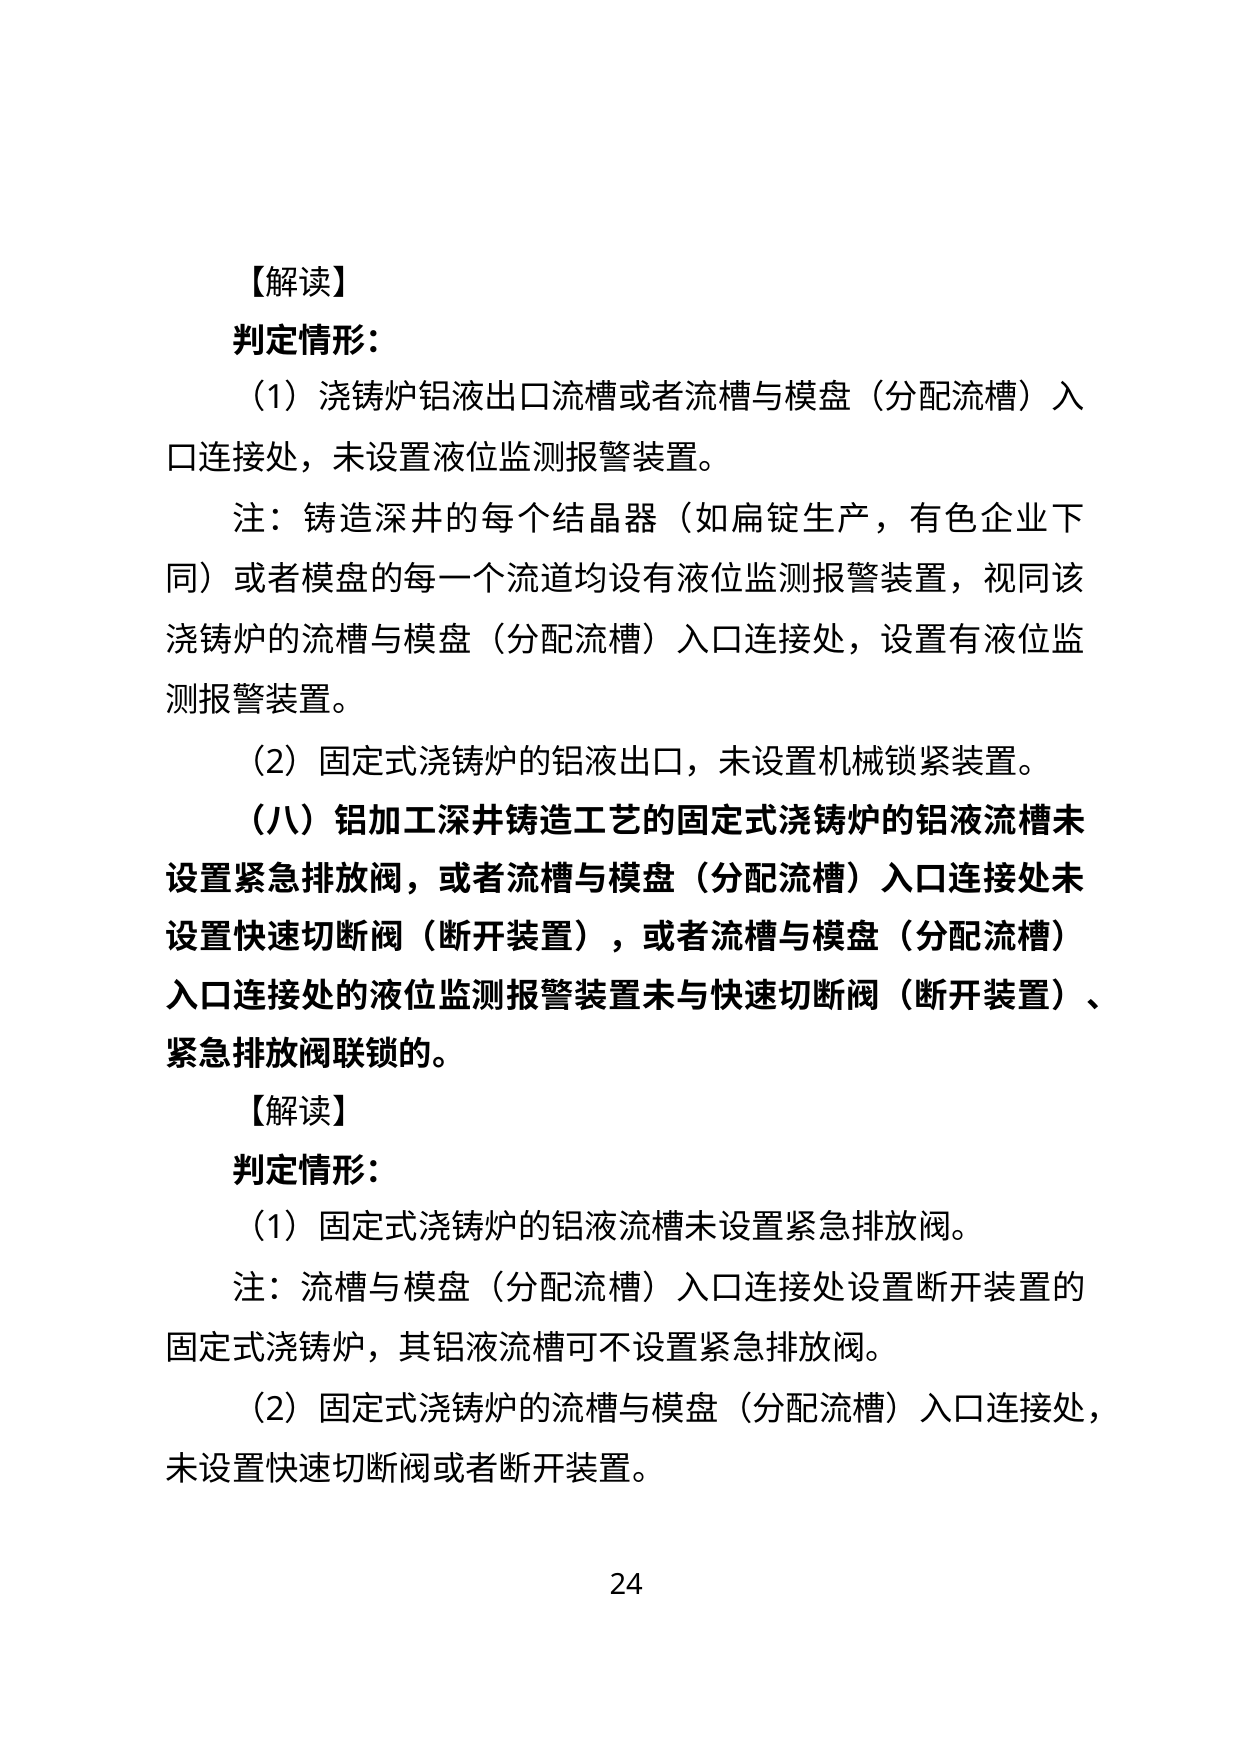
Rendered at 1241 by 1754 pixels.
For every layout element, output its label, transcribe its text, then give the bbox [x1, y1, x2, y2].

text （八）铝加工深井铸造工艺的固定式浇铸炉的铝液流槽未设置紧急排放阀，或者流槽与模盘（分配流槽）入口连接处未设置快速切断阀（断开装置），或者流槽与模盘（分配流槽）入口连接处的液位监测报警装置未与快速切断阀（断开装置）、紧急排放阀联锁的。 [165, 786, 1087, 1077]
text （2）固定式浇铸炉的铝液出口，未设置机械锁紧装置。 [165, 727, 1087, 786]
text （1）浇铸炉铝液出口流槽或者流槽与模盘（分配流槽）入口连接处，未设置液位监测报警装置。 [165, 364, 1087, 485]
text （1）固定式浇铸炉的铝液流槽未设置紧急排放阀。 [165, 1194, 1087, 1254]
text （2）固定式浇铸炉的流槽与模盘（分配流槽）入口连接处，未设置快速切断阀或者断开装置。 [165, 1375, 1087, 1496]
text 【解读】 [165, 1077, 1087, 1136]
text 判定情形： [165, 306, 1087, 364]
text 【解读】 [165, 247, 1087, 306]
text 注：流槽与模盘（分配流槽）入口连接处设置断开装置的固定式浇铸炉，其铝液流槽可不设置紧急排放阀。 [165, 1254, 1087, 1375]
text 注：铸造深井的每个结晶器（如扁锭生产，有色企业下同）或者模盘的每一个流道均设有液位监测报警装置，视同该浇铸炉的流槽与模盘（分配流槽）入口连接处，设置有液位监测报警装置。 [165, 485, 1087, 727]
text 判定情形： [165, 1136, 1087, 1194]
